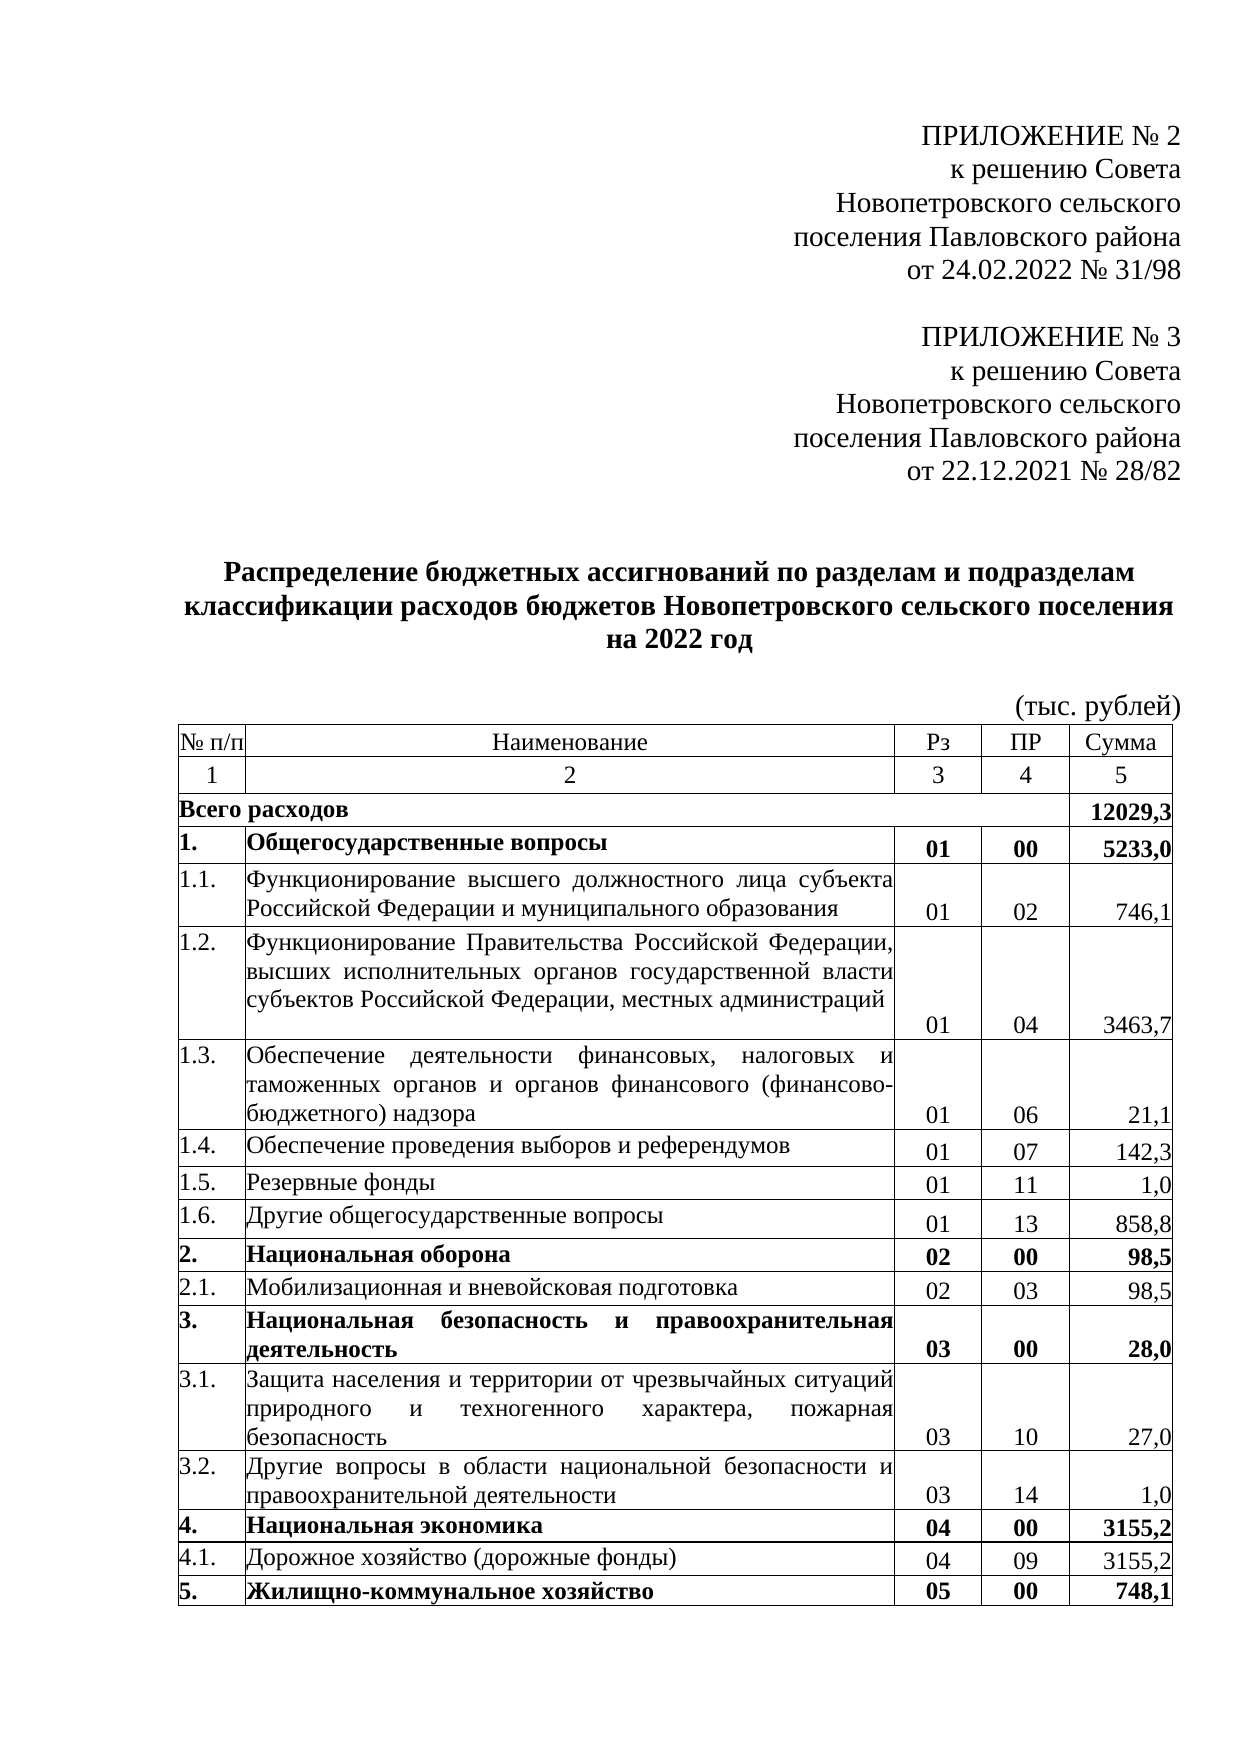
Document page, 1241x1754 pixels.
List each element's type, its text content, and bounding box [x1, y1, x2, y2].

table_cell 3155,2 [1070, 1510, 1172, 1541]
table_cell 01 [895, 1200, 981, 1238]
table_cell 2 [246, 757, 894, 793]
table_cell 27,0 [1070, 1364, 1172, 1450]
text Новопетровского сельского [767, 185, 1181, 219]
table_cell 3463,7 [1070, 927, 1172, 1039]
table_cell 3. [179, 1306, 245, 1363]
text от 24.02.2022 № 31/98 [177, 252, 1181, 286]
text Новопетровского сельского [702, 386, 1181, 420]
table_cell 05 [895, 1576, 981, 1605]
table_cell Всего расходов [179, 794, 1069, 826]
table_cell 746,1 [1070, 864, 1172, 926]
table_cell 2.1. [179, 1272, 245, 1304]
table_cell 11 [982, 1167, 1069, 1199]
table_cell Национальная оборона [246, 1239, 894, 1271]
table_cell Другие общегосударственные вопросы [246, 1200, 894, 1238]
table_cell 2. [179, 1239, 245, 1271]
table_cell 4. [179, 1510, 245, 1541]
table_cell 00 [982, 1510, 1069, 1541]
text Распределение бюджетных ассигнований по разделам и подразделам классификации расходов бюджетов Новопетровского сельского поселения на 2022 год [177, 554, 1181, 655]
table_cell 00 [982, 1239, 1069, 1271]
table_cell Жилищно-коммунальное хозяйство [246, 1576, 894, 1605]
table_cell 748,1 [1070, 1576, 1172, 1605]
table_cell 1,0 [1070, 1167, 1172, 1199]
table_cell 09 [982, 1543, 1069, 1575]
table_cell 03 [982, 1272, 1069, 1304]
table_cell 02 [895, 1272, 981, 1304]
text к решению Совета [177, 152, 1181, 185]
text (тыс. рублей) [177, 688, 1181, 722]
table_cell Национальная безопасность и правоохранительная деятельность [246, 1306, 894, 1363]
table_cell 03 [895, 1451, 981, 1509]
table_cell 1.3. [179, 1040, 245, 1129]
table_cell Функционирование Правительства Российской Федерации, высших исполнительных органов государственной власти субъектов Российской Федерации, местных администраций [246, 927, 894, 1039]
table_cell Защита населения и территории от чрезвычайных ситуаций природного и техногенного характера, пожарная безопасность [246, 1364, 894, 1450]
table_cell 03 [895, 1364, 981, 1450]
table_cell 01 [895, 864, 981, 926]
table_header № п/п [179, 725, 245, 756]
table_cell 1 [179, 757, 245, 793]
table_cell 3 [895, 757, 981, 793]
table_cell 1.2. [179, 927, 245, 1039]
table_cell 01 [895, 1167, 981, 1199]
table_cell 1. [179, 827, 245, 863]
text ПРИЛОЖЕНИЕ № 3 [702, 319, 1181, 353]
table_cell 98,5 [1070, 1239, 1172, 1271]
text поселения Павловского района [702, 420, 1181, 453]
table_cell 28,0 [1070, 1306, 1172, 1363]
table_cell 02 [895, 1239, 981, 1271]
table_cell Другие вопросы в области национальной безопасности и правоохранительной деятельности [246, 1451, 894, 1509]
table_cell 3.1. [179, 1364, 245, 1450]
table_cell 12029,3 [1070, 794, 1172, 826]
table_cell 06 [982, 1040, 1069, 1129]
table_cell 21,1 [1070, 1040, 1172, 1129]
table_cell 3155,2 [1070, 1543, 1172, 1575]
table_cell 00 [982, 1306, 1069, 1363]
text от 22.12.2021 № 28/82 [702, 453, 1181, 487]
table_header Рз [895, 725, 981, 756]
table_cell 01 [895, 927, 981, 1039]
table_cell 03 [895, 1306, 981, 1363]
table_cell 1.6. [179, 1200, 245, 1238]
table_cell 1.4. [179, 1130, 245, 1166]
table_cell 4 [982, 757, 1069, 793]
table_cell 04 [895, 1510, 981, 1541]
table_cell 858,8 [1070, 1200, 1172, 1238]
table_cell 3.2. [179, 1451, 245, 1509]
table_cell 00 [982, 827, 1069, 863]
table_cell 07 [982, 1130, 1069, 1166]
text к решению Совета [702, 353, 1181, 386]
table_cell 00 [982, 1576, 1069, 1605]
table_cell 98,5 [1070, 1272, 1172, 1304]
table_cell 04 [982, 927, 1069, 1039]
table_cell 04 [895, 1543, 981, 1575]
table_cell 5. [179, 1576, 245, 1605]
table_cell 1.1. [179, 864, 245, 926]
table_header Сумма [1070, 725, 1172, 756]
table_cell 1.5. [179, 1167, 245, 1199]
table_cell 02 [982, 864, 1069, 926]
table_cell 142,3 [1070, 1130, 1172, 1166]
table_cell 01 [895, 1040, 981, 1129]
table_cell Общегосударственные вопросы [246, 827, 894, 863]
table_cell 01 [895, 1130, 981, 1166]
table_header ПР [982, 725, 1069, 756]
table_cell 14 [982, 1451, 1069, 1509]
table_cell Мобилизационная и вневойсковая подготовка [246, 1272, 894, 1304]
table_cell Дорожное хозяйство (дорожные фонды) [246, 1543, 894, 1575]
table_cell Резервные фонды [246, 1167, 894, 1199]
table_header Наименование [246, 725, 894, 756]
table_cell 01 [895, 827, 981, 863]
table_cell 5233,0 [1070, 827, 1172, 863]
text поселения Павловского района [177, 219, 1181, 252]
table_cell Обеспечение проведения выборов и референдумов [246, 1130, 894, 1166]
table_cell Функционирование высшего должностного лица субъекта Российской Федерации и муниципального образования [246, 864, 894, 926]
table_cell 4.1. [179, 1543, 245, 1575]
table_cell Национальная экономика [246, 1510, 894, 1541]
table_cell 5 [1070, 757, 1172, 793]
text ПРИЛОЖЕНИЕ № 2 [767, 118, 1181, 152]
table_cell 13 [982, 1200, 1069, 1238]
table_cell 10 [982, 1364, 1069, 1450]
table_cell Обеспечение деятельности финансовых, налоговых и таможенных органов и органов финансового (финансово-бюджетного) надзора [246, 1040, 894, 1129]
table_cell 1,0 [1070, 1451, 1172, 1509]
